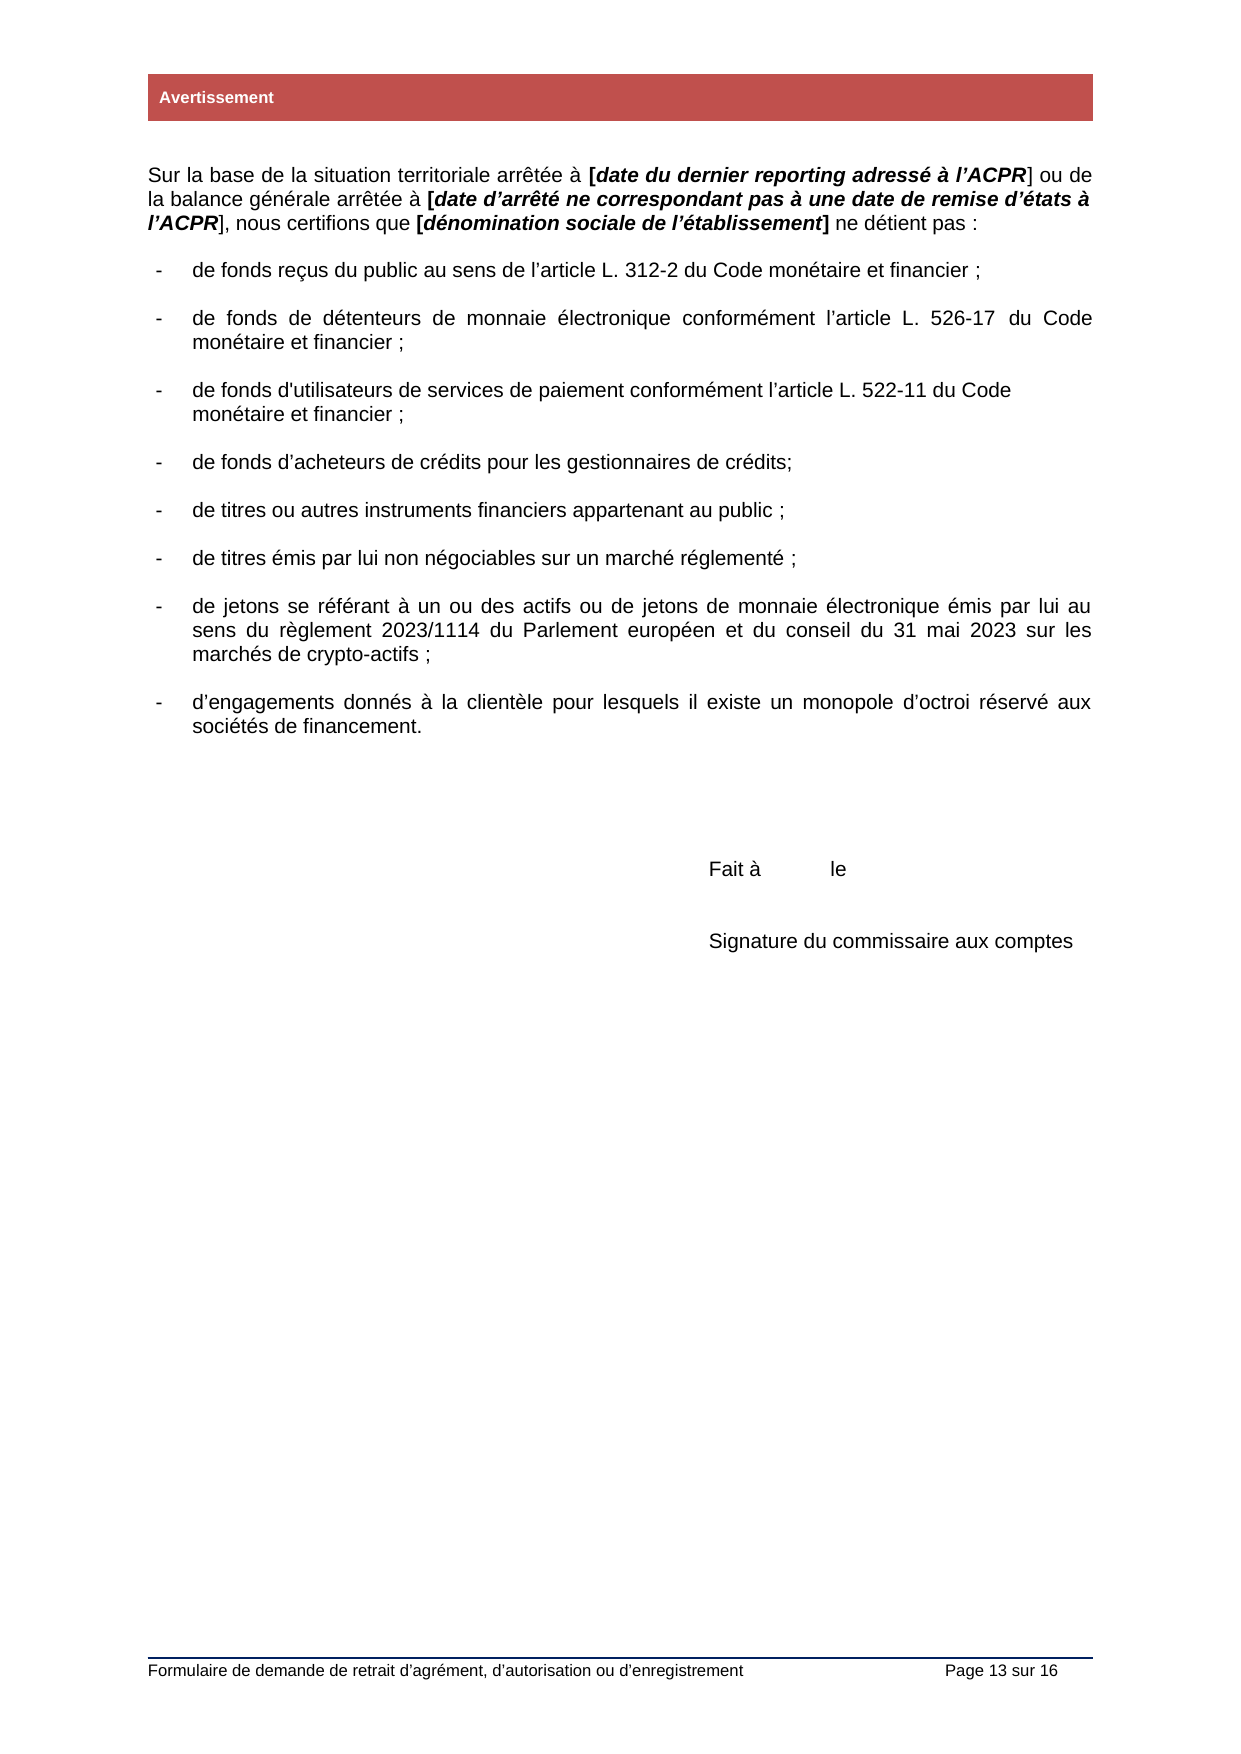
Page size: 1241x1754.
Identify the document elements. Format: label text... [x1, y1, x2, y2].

text Sur la base de la situation territoriale arrêtée à [date du dernier reporting adressé à l’ACPR] ou de la balance générale arrêtée à [date d’arrêté ne correspondant pas à une date de remise d’états à l’ACPR], nous certifions que [dénomination sociale de l’établissement] ne détient pas : [148, 162, 1093, 234]
list de jetons se référant à un ou des actifs ou de jetons de monnaie électronique émis par lui au sens du règlement 2023/1114 du Parlement européen et du conseil du 31 mai 2023 sur les marchés de crypto-actifs ; [162, 594, 1093, 666]
list de fonds d'utilisateurs de services de paiement conformément l’article L. 522-11 du Code monétaire et financier ; [162, 378, 1093, 426]
list de fonds reçus du public au sens de l’article L. 312-2 du Code monétaire et financier ; [162, 258, 1093, 282]
list d’engagements donnés à la clientèle pour lesquels il existe un monopole d’octroi réservé aux sociétés de financement. [162, 689, 1093, 737]
list de titres ou autres instruments financiers appartenant au public ; [162, 498, 1093, 522]
list de titres émis par lui non négociables sur un marché réglementé ; [162, 546, 1093, 570]
list de fonds de détenteurs de monnaie électronique conformément l’article L. 526-17 du Code monétaire et financier ; [162, 306, 1093, 354]
text Signature du commissaire aux comptes [635, 929, 1093, 953]
list de fonds d’acheteurs de crédits pour les gestionnaires de crédits; [162, 450, 1093, 474]
text Fait à le [148, 857, 1093, 881]
